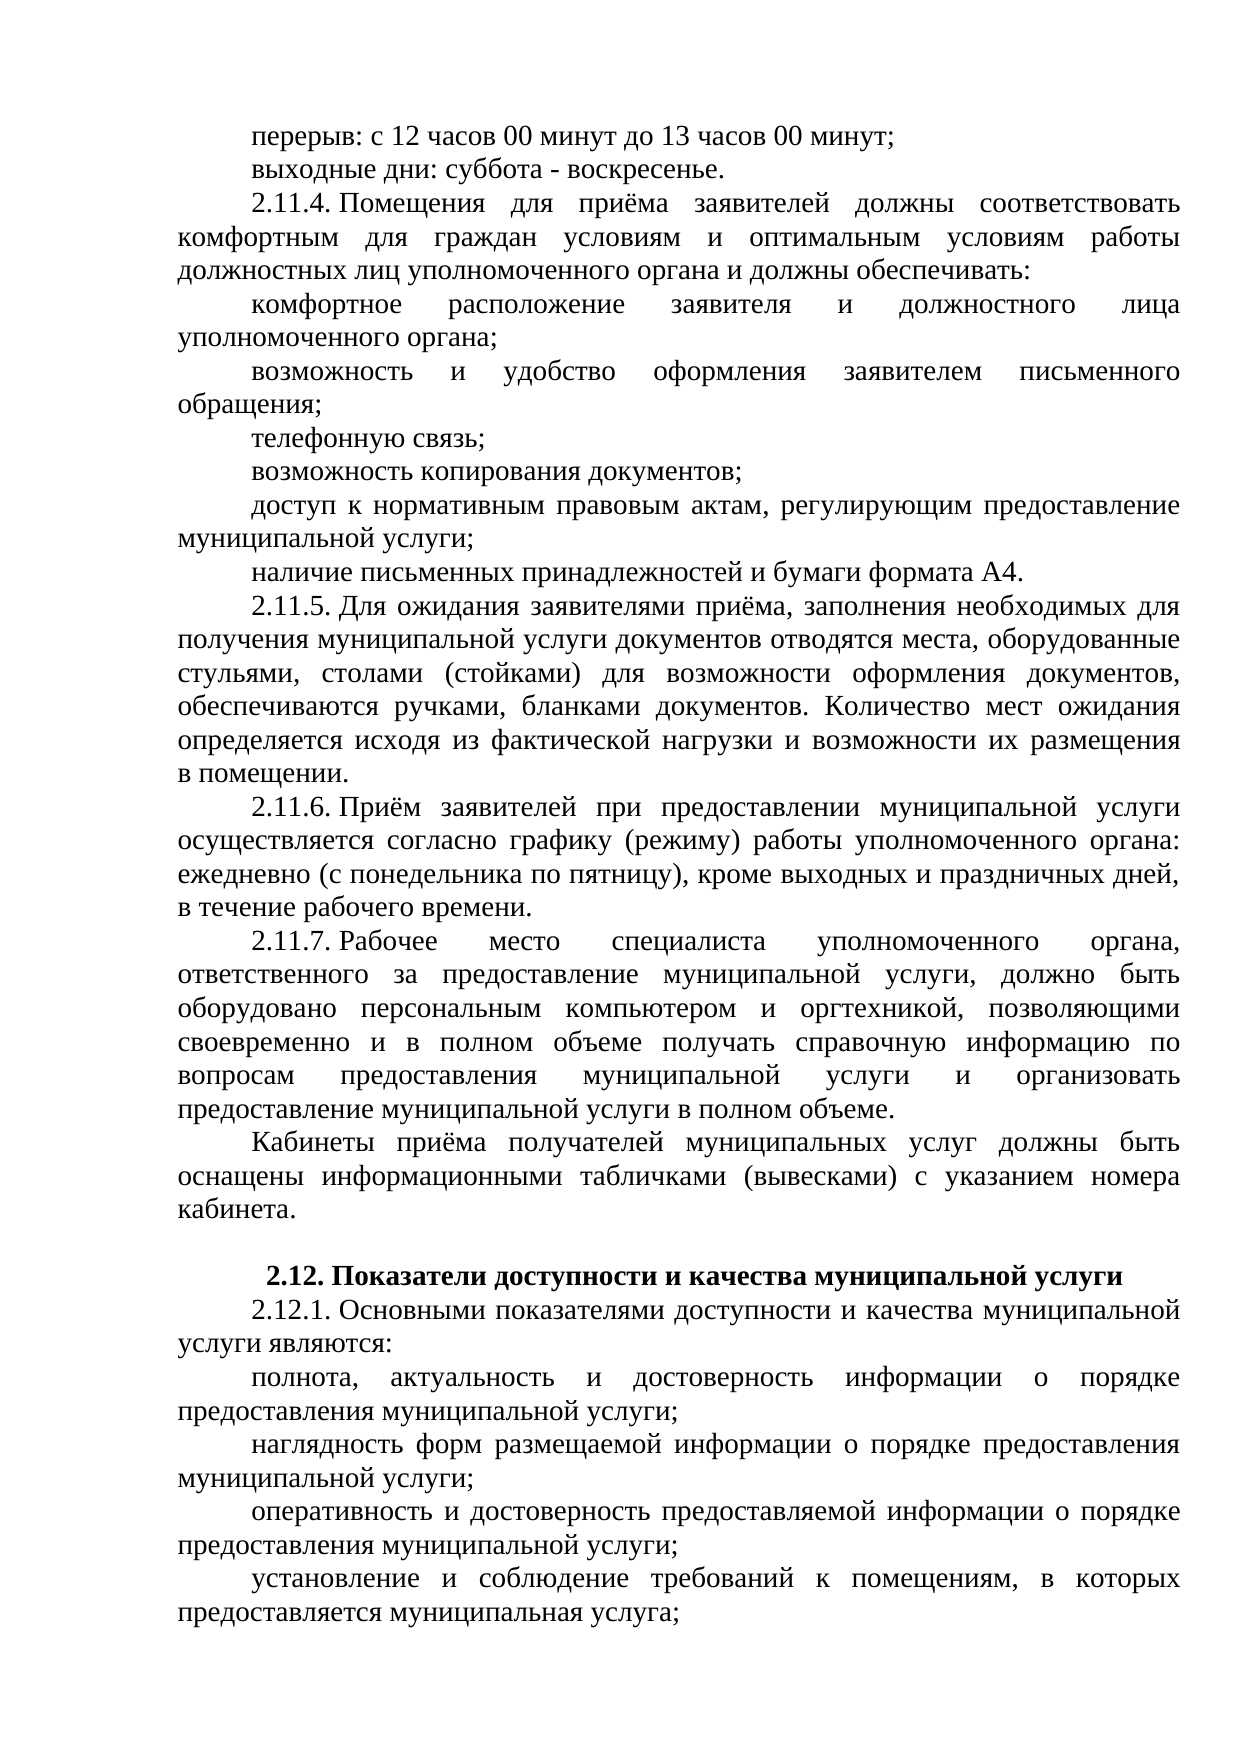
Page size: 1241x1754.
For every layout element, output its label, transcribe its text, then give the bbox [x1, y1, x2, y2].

text оперативность и достоверность предоставляемой информации о порядке предоставления муниципальной услуги; [177, 1493, 1181, 1560]
text 2.12.1. Основными показателями доступности и качества муниципальной услуги являются: [177, 1292, 1181, 1359]
text наглядность форм размещаемой информации о порядке предоставления муниципальной услуги; [177, 1426, 1181, 1493]
text возможность копирования документов; [177, 453, 1181, 487]
text выходные дни: суббота - воскресенье. [177, 152, 1181, 185]
text полнота, актуальность и достоверность информации о порядке предоставления муниципальной услуги; [177, 1359, 1181, 1426]
text комфортное расположение заявителя и должностного лица уполномоченного органа; [177, 286, 1181, 353]
text возможность и удобство оформления заявителем письменного обращения; [177, 353, 1181, 420]
text перерыв: с 12 часов 00 минут до 13 часов 00 минут; [177, 118, 1181, 152]
text 2.11.7. Рабочее место специалиста уполномоченного органа, ответственного за предоставление муниципальной услуги, должно быть оборудовано персональным компьютером и оргтехникой, позволяющими своевременно и в полном объеме получать справочную информацию по вопросам предоставления муниципальной услуги и организовать предоставление муниципальной услуги в полном объеме. [177, 923, 1181, 1124]
text 2.12. Показатели доступности и качества муниципальной услуги [177, 1258, 1181, 1292]
text 2.11.6. Приём заявителей при предоставлении муниципальной услуги осуществляется согласно графику (режиму) работы уполномоченного органа: ежедневно (с понедельника по пятницу), кроме выходных и праздничных дней, в течение рабочего времени. [177, 789, 1181, 923]
text 2.11.4. Помещения для приёма заявителей должны соответствовать комфортным для граждан условиям и оптимальным условиям работы должностных лиц уполномоченного органа и должны обеспечивать: [177, 185, 1181, 286]
text Кабинеты приёма получателей муниципальных услуг должны быть оснащены информационными табличками (вывесками) с указанием номера кабинета. [177, 1124, 1181, 1225]
text доступ к нормативным правовым актам, регулирующим предоставление муниципальной услуги; [177, 487, 1181, 554]
text установление и соблюдение требований к помещениям, в которых предоставляется муниципальная услуга; [177, 1560, 1181, 1627]
text наличие письменных принадлежностей и бумаги формата A4. [177, 554, 1181, 588]
text 2.11.5. Для ожидания заявителями приёма, заполнения необходимых для получения муниципальной услуги документов отводятся места, оборудованные стульями, столами (стойками) для возможности оформления документов, обеспечиваются ручками, бланками документов. Количество мест ожидания определяется исходя из фактической нагрузки и возможности их размещения в помещении. [177, 588, 1181, 789]
text телефонную связь; [177, 420, 1181, 453]
